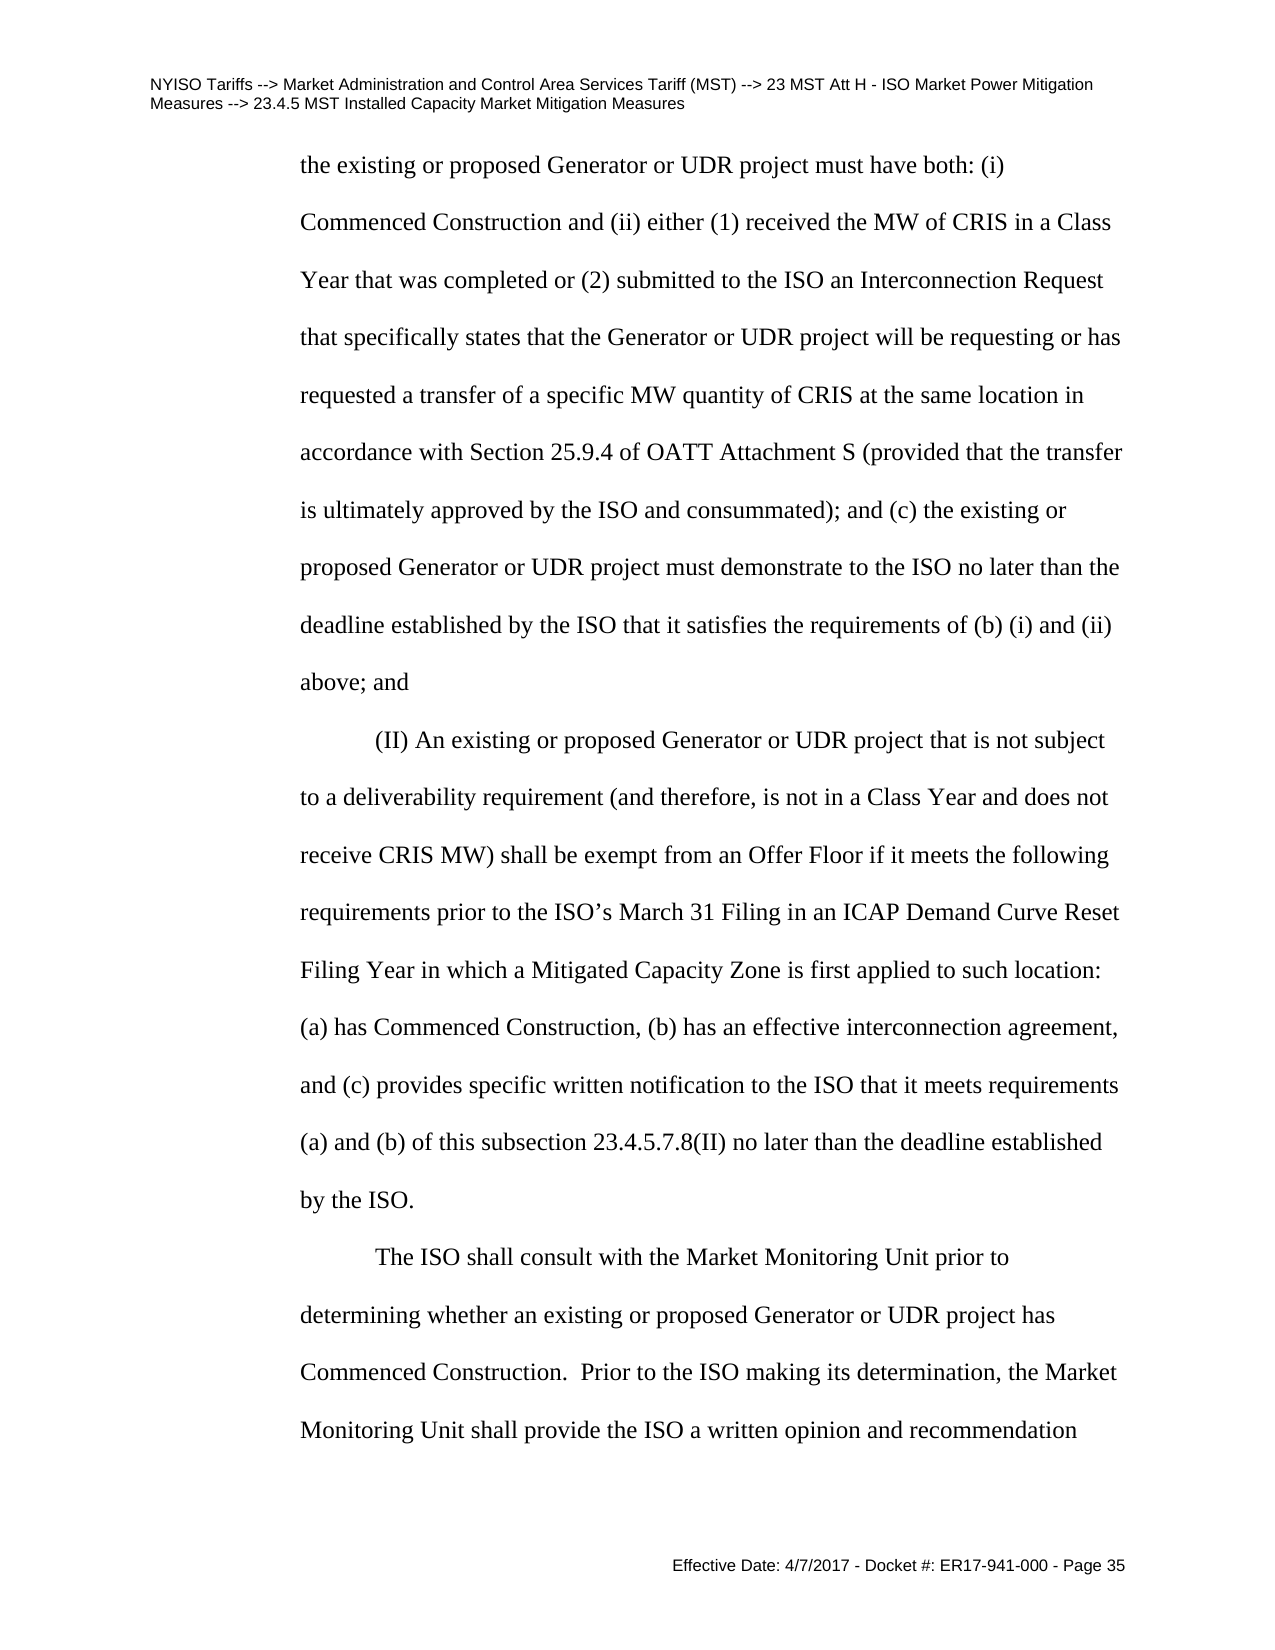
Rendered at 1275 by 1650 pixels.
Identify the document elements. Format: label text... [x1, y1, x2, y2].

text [225, 1242, 1125, 1444]
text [225, 150, 1125, 696]
text (II) An existing or proposed Generator or UDR project that is not subject to a deliverability requirement (and therefore, is not in a Class Year and does not receive CRIS MW) shall be exempt from an Offer Floor if it meets the following requirements prior to the ISO’s March 31 Filing in an ICAP Demand Curve Reset Filing Year in which a Mitigated Capacity Zone is first applied to such location: (a) has Commenced Construction, (b) has an effective interconnection agreement, and (c) provides specific written notification to the ISO that it meets requirements (a) and (b) of this subsection 23.4.5.7.8(II) no later than the deadline established by the ISO. [225, 725, 1125, 1214]
